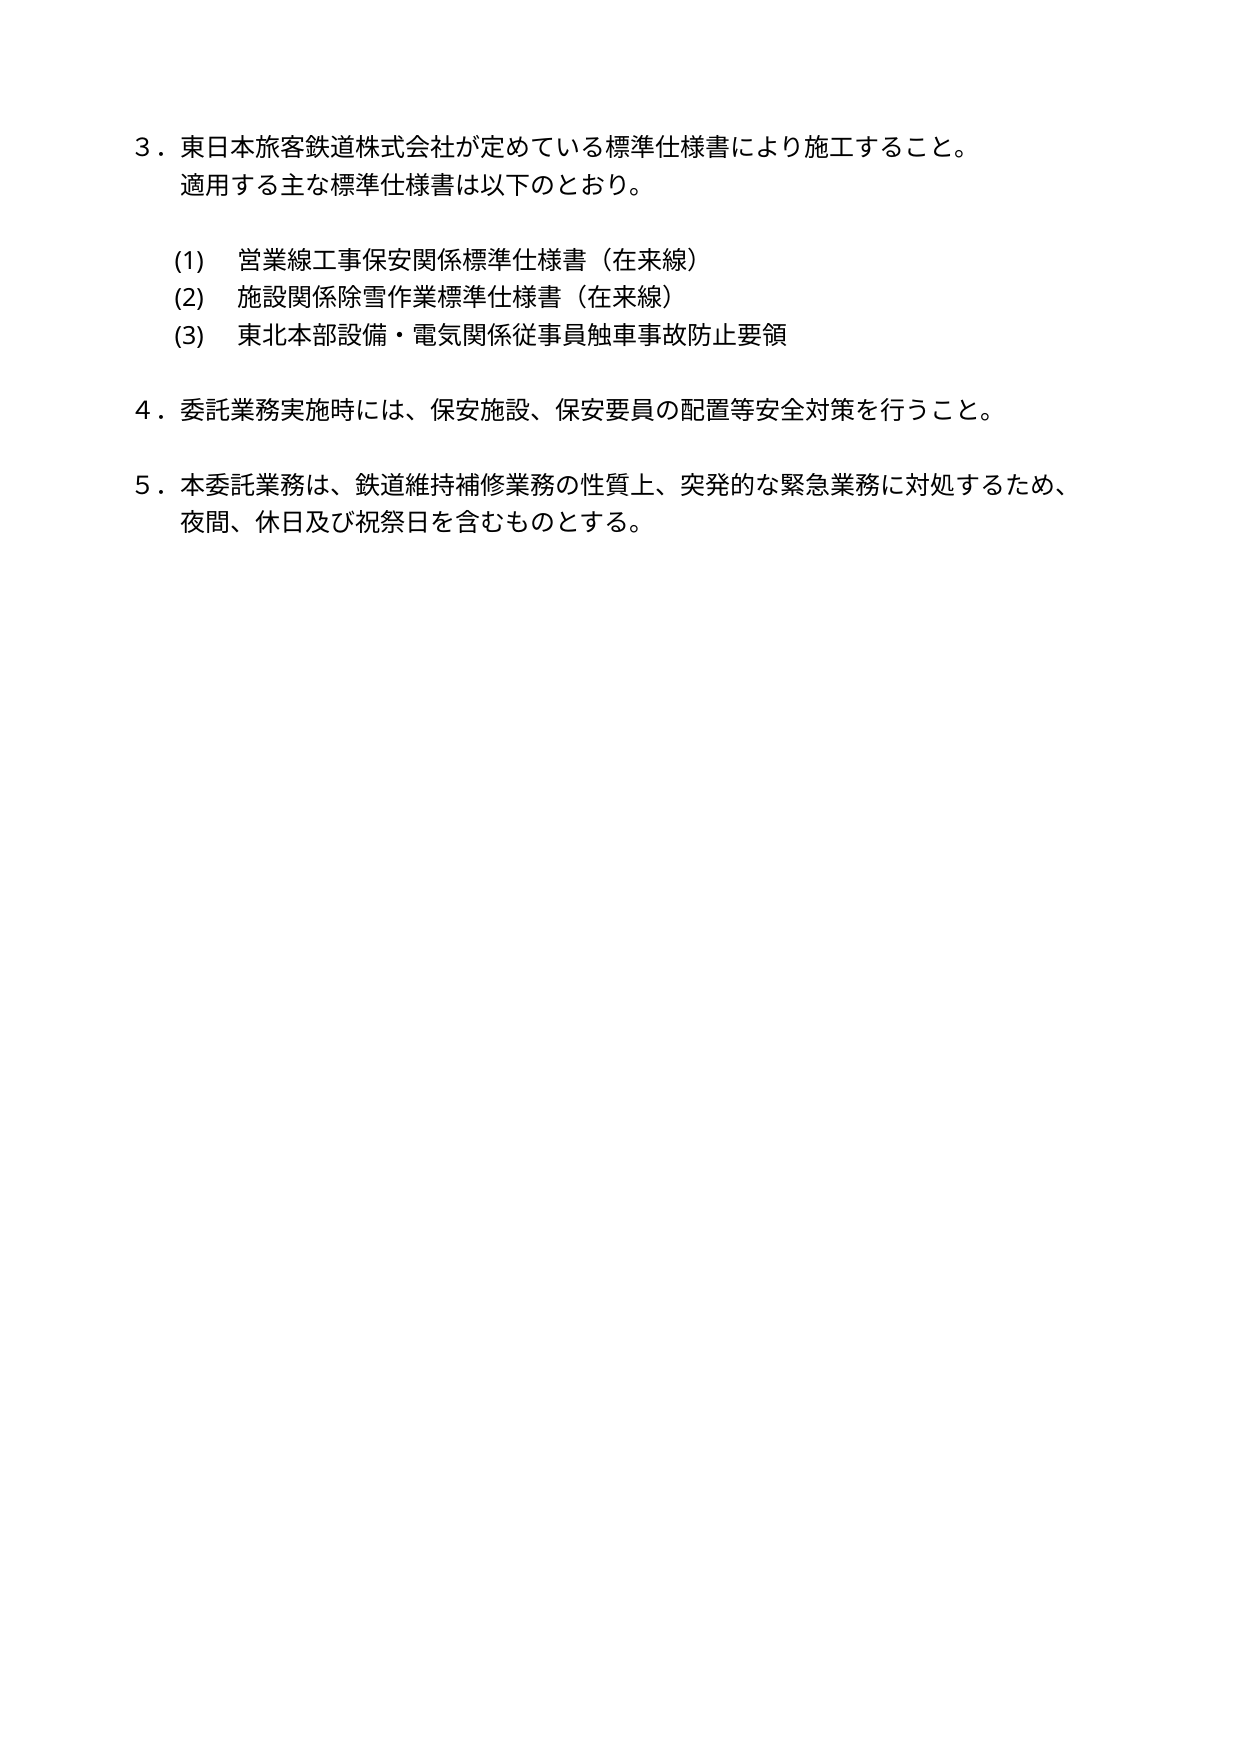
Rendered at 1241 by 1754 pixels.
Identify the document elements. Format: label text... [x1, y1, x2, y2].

list 営業線工事保安関係標準仕様書（在来線） [174, 239, 1122, 277]
list 施設関係除雪作業標準仕様書（在来線） [174, 277, 1122, 314]
text 夜間、休日及び祝祭日を含むものとする。 [130, 502, 1122, 539]
text ４．委託業務実施時には、保安施設、保安要員の配置等安全対策を行うこと。 [130, 389, 1122, 427]
text 適用する主な標準仕様書は以下のとおり。 [130, 164, 1122, 202]
text ５．本委託業務は、鉄道維持補修業務の性質上、突発的な緊急業務に対処するため、 [130, 464, 1122, 502]
list 東北本部設備・電気関係従事員触車事故防止要領 [174, 314, 1122, 352]
text ３．東日本旅客鉄道株式会社が定めている標準仕様書により施工すること。 [130, 127, 1122, 164]
